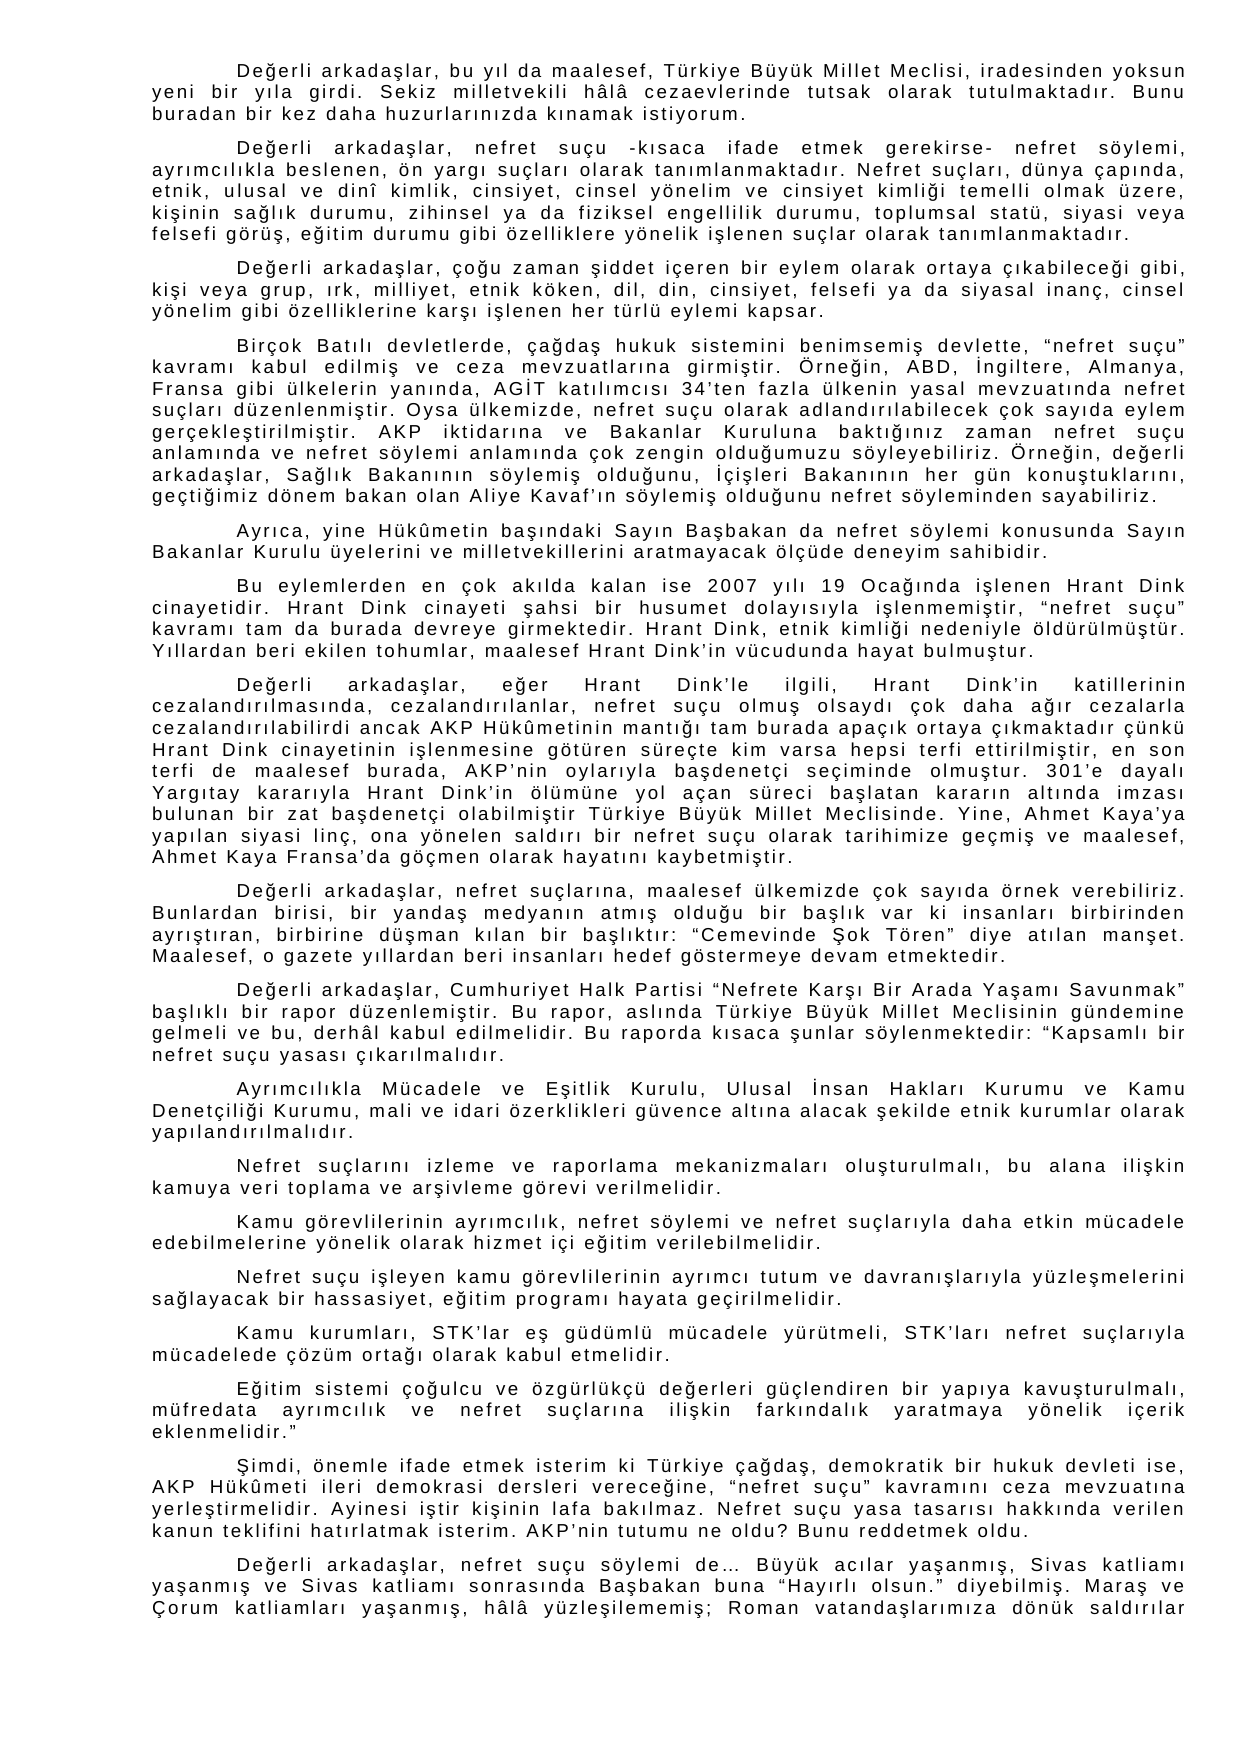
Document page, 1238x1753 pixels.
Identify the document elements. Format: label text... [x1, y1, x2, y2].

text Değerli arkadaşlar, çoğu zaman şiddet içeren bir eylem olarak ortaya çıkabileceği gibi, kişi veya grup, ırk, milliyet, etnik köken, dil, din, cinsiyet, felsefi ya da siyasal inanç, cinsel yönelim gibi özelliklerine karşı işlenen her türlü eylemi kapsar. [152, 257, 1186, 322]
text Bu eylemlerden en çok akılda kalan ise 2007 yılı 19 Ocağında işlenen Hrant Dink cinayetidir. Hrant Dink cinayeti şahsi bir husumet dolayısıyla işlenmemiştir, “nefret suçu” kavramı tam da burada devreye girmektedir. Hrant Dink, etnik kimliği nedeniyle öldürülmüştür. Yıllardan beri ekilen tohumlar, maalesef Hrant Dink’in vücudunda hayat bulmuştur. [152, 575, 1186, 661]
text Nefret suçu işleyen kamu görevlilerinin ayrımcı tutum ve davranışlarıyla yüzleşmelerini sağlayacak bir hassasiyet, eğitim programı hayata geçirilmelidir. [152, 1266, 1186, 1309]
text Değerli arkadaşlar, Cumhuriyet Halk Partisi “Nefrete Karşı Bir Arada Yaşamı Savunmak” başlıklı bir rapor düzenlemiştir. Bu rapor, aslında Türkiye Büyük Millet Meclisinin gündemine gelmeli ve bu, derhâl kabul edilmelidir. Bu raporda kısaca şunlar söylenmektedir: “Kapsamlı bir nefret suçu yasası çıkarılmalıdır. [152, 979, 1186, 1065]
text Ayrıca, yine Hükûmetin başındaki Sayın Başbakan da nefret söylemi konusunda Sayın Bakanlar Kurulu üyelerini ve milletvekillerini aratmayacak ölçüde deneyim sahibidir. [152, 519, 1186, 562]
text Şimdi, önemle ifade etmek isterim ki Türkiye çağdaş, demokratik bir hukuk devleti ise, AKP Hükûmeti ileri demokrasi dersleri vereceğine, “nefret suçu” kavramını ceza mevzuatına yerleştirmelidir. Ayinesi iştir kişinin lafa bakılmaz. Nefret suçu yasa tasarısı hakkında verilen kanun teklifini hatırlatmak isterim. AKP’nin tutumu ne oldu? Bunu reddetmek oldu. [152, 1455, 1186, 1541]
text Birçok Batılı devletlerde, çağdaş hukuk sistemini benimsemiş devlette, “nefret suçu” kavramı kabul edilmiş ve ceza mevzuatlarına girmiştir. Örneğin, ABD, İngiltere, Almanya, Fransa gibi ülkelerin yanında, AGİT katılımcısı 34’ten fazla ülkenin yasal mevzuatında nefret suçları düzenlenmiştir. Oysa ülkemizde, nefret suçu olarak adlandırılabilecek çok sayıda eylem gerçekleştirilmiştir. AKP iktidarına ve Bakanlar Kuruluna baktığınız zaman nefret suçu anlamında ve nefret söylemi anlamında çok zengin olduğumuzu söyleyebiliriz. Örneğin, değerli arkadaşlar, Sağlık Bakanının söylemiş olduğunu, İçişleri Bakanının her gün konuştuklarını, geçtiğimiz dönem bakan olan Aliye Kavaf’ın söylemiş olduğunu nefret söyleminden sayabiliriz. [152, 334, 1186, 507]
text Değerli arkadaşlar, bu yıl da maalesef, Türkiye Büyük Millet Meclisi, iradesinden yoksun yeni bir yıla girdi. Sekiz milletvekili hâlâ cezaevlerinde tutsak olarak tutulmaktadır. Bunu buradan bir kez daha huzurlarınızda kınamak istiyorum. [152, 60, 1186, 124]
text Değerli arkadaşlar, nefret suçu -kısaca ifade etmek gerekirse- nefret söylemi, ayrımcılıkla beslenen, ön yargı suçları olarak tanımlanmaktadır. Nefret suçları, dünya çapında, etnik, ulusal ve dinî kimlik, cinsiyet, cinsel yönelim ve cinsiyet kimliği temelli olmak üzere, kişinin sağlık durumu, zihinsel ya da fiziksel engellilik durumu, toplumsal statü, siyasi veya felsefi görüş, eğitim durumu gibi özelliklere yönelik işlenen suçlar olarak tanımlanmaktadır. [152, 137, 1186, 245]
text Kamu görevlilerinin ayrımcılık, nefret söylemi ve nefret suçlarıyla daha etkin mücadele edebilmelerine yönelik olarak hizmet içi eğitim verilebilmelidir. [152, 1211, 1186, 1254]
text Değerli arkadaşlar, eğer Hrant Dink’le ilgili, Hrant Dink’in katillerinin cezalandırılmasında, cezalandırılanlar, nefret suçu olmuş olsaydı çok daha ağır cezalarla cezalandırılabilirdi ancak AKP Hükûmetinin mantığı tam burada apaçık ortaya çıkmaktadır çünkü Hrant Dink cinayetinin işlenmesine götüren süreçte kim varsa hepsi terfi ettirilmiştir, en son terfi de maalesef burada, AKP’nin oylarıyla başdenetçi seçiminde olmuştur. 301’e dayalı Yargıtay kararıyla Hrant Dink’in ölümüne yol açan süreci başlatan kararın altında imzası bulunan bir zat başdenetçi olabilmiştir Türkiye Büyük Millet Meclisinde. Yine, Ahmet Kaya’ya yapılan siyasi linç, ona yönelen saldırı bir nefret suçu olarak tarihimize geçmiş ve maalesef, Ahmet Kaya Fransa’da göçmen olarak hayatını kaybetmiştir. [152, 674, 1186, 868]
text Değerli arkadaşlar, nefret suçlarına, maalesef ülkemizde çok sayıda örnek verebiliriz. Bunlardan birisi, bir yandaş medyanın atmış olduğu bir başlık var ki insanları birbirinden ayrıştıran, birbirine düşman kılan bir başlıktır: “Cemevinde Şok Tören” diye atılan manşet. Maalesef, o gazete yıllardan beri insanları hedef göstermeye devam etmektedir. [152, 880, 1186, 967]
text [152, 1553, 1186, 1618]
text Ayrımcılıkla Mücadele ve Eşitlik Kurulu, Ulusal İnsan Hakları Kurumu ve Kamu Denetçiliği Kurumu, mali ve idari özerklikleri güvence altına alacak şekilde etnik kurumlar olarak yapılandırılmalıdır. [152, 1078, 1186, 1142]
text Eğitim sistemi çoğulcu ve özgürlükçü değerleri güçlendiren bir yapıya kavuşturulmalı, müfredata ayrımcılık ve nefret suçlarına ilişkin farkındalık yaratmaya yönelik içerik eklenmelidir.” [152, 1377, 1186, 1442]
text Kamu kurumları, STK’lar eş güdümlü mücadele yürütmeli, STK’ları nefret suçlarıyla mücadelede çözüm ortağı olarak kabul etmelidir. [152, 1322, 1186, 1365]
text Nefret suçlarını izleme ve raporlama mekanizmaları oluşturulmalı, bu alana ilişkin kamuya veri toplama ve arşivleme görevi verilmelidir. [152, 1155, 1186, 1198]
